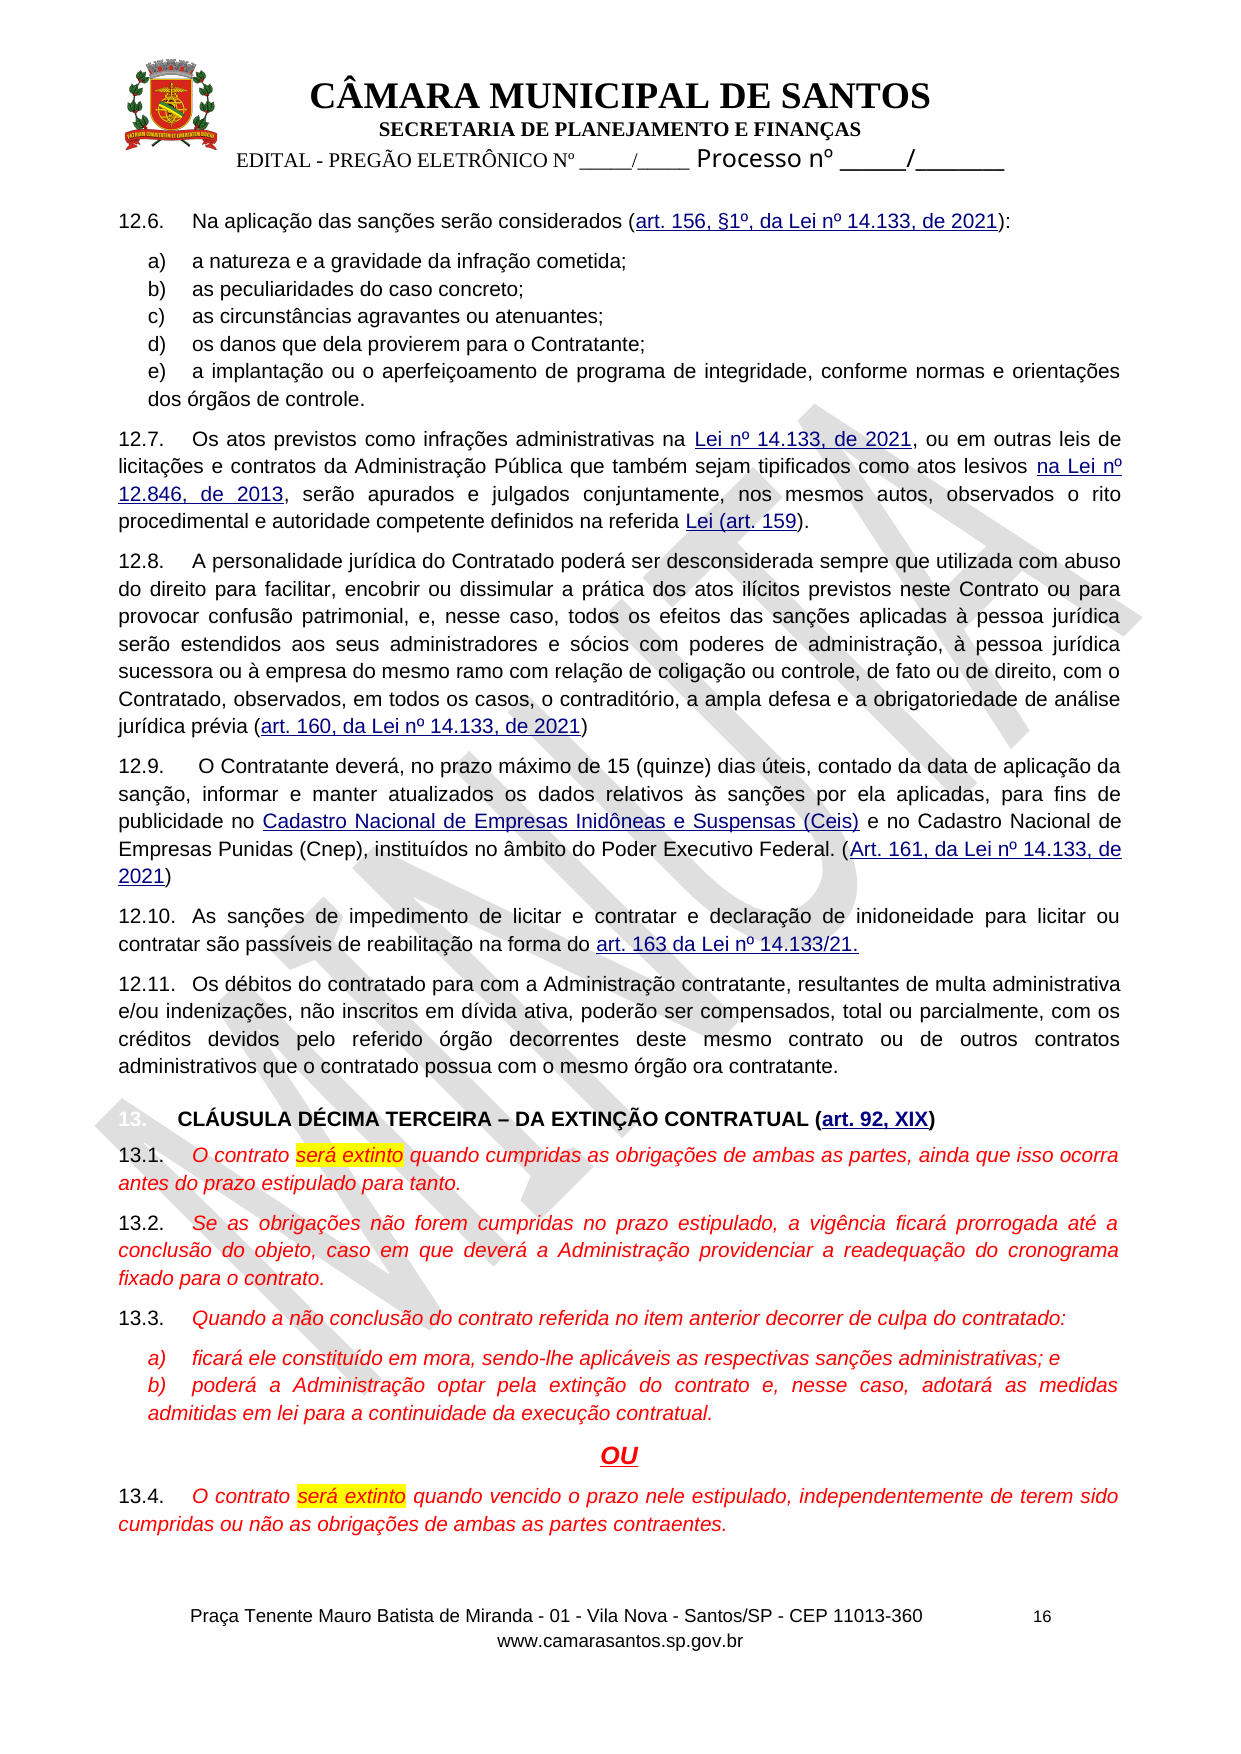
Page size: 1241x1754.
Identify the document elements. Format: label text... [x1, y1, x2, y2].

text O contrato será extinto quando cumpridas as obrigações de ambas as partes, ainda que isso ocorra antes do prazo estipulado para tanto. [118, 1143, 1122, 1194]
text A personalidade jurídica do Contratado poderá ser desconsiderada sempre que utilizada com abuso do direito para facilitar, encobrir ou dissimular a prática dos atos ilícitos previstos neste Contrato ou para provocar confusão patrimonial, e, nesse caso, todos os efeitos das sanções aplicadas à pessoa jurídica serão estendidos aos seus administradores e sócios com poderes de administração, à pessoa jurídica sucessora ou à empresa do mesmo ramo com relação de coligação ou controle, de fato ou de direito, com o Contratado, observados, em todos os casos, o contraditório, a ampla defesa e a obrigatoriedade de análise jurídica prévia (art. 160, da Lei nº 14.133, de 2021) [118, 549, 1122, 738]
text Os atos previstos como infrações administrativas na Lei nº 14.133, de 2021, ou em outras leis de licitações e contratos da Administração Pública que também sejam tipificados como atos lesivos na Lei nº 12.846, de 2013, serão apurados e julgados conjuntamente, nos mesmos autos, observados o rito procedimental e autoridade competente definidos na referida Lei (art. 159). [118, 427, 1122, 533]
text As sanções de impedimento de licitar e contratar e declaração de inidoneidade para licitar ou contratar são passíveis de reabilitação na forma do art. 163 da Lei nº 14.133/21. [118, 904, 1122, 956]
list as circunstâncias agravantes ou atenuantes; [148, 304, 1122, 328]
text Na aplicação das sanções serão considerados (art. 156, §1º, da Lei nº 14.133, de 2021): [118, 209, 1122, 233]
list as peculiaridades do caso concreto; [148, 277, 1122, 301]
text O contrato será extinto quando vencido o prazo nele estipulado, independentemente de terem sido cumpridas ou não as obrigações de ambas as partes contraentes. [118, 1484, 1122, 1536]
text CLÁUSULA DÉCIMA TERCEIRA – DA EXTINÇÃO CONTRATUAL (art. 92, XIX) [118, 1107, 1122, 1131]
text Quando a não conclusão do contrato referida no item anterior decorrer de culpa do contratado: [118, 1306, 1122, 1329]
list a implantação ou o aperfeiçoamento de programa de integridade, conforme normas e orientações dos órgãos de controle. [148, 359, 1122, 411]
text OU [118, 1441, 1122, 1469]
list ficará ele constituído em mora, sendo-lhe aplicáveis as respectivas sanções administrativas; e [148, 1346, 1122, 1369]
list os danos que dela provierem para o Contratante; [148, 332, 1122, 356]
text Os débitos do contratado para com a Administração contratante, resultantes de multa administrativa e/ou indenizações, não inscritos em dívida ativa, poderão ser compensados, total ou parcialmente, com os créditos devidos pelo referido órgão decorrentes deste mesmo contrato ou de outros contratos administrativos que o contratado possua com o mesmo órgão ora contratante. [118, 972, 1122, 1078]
picture [124, 59, 218, 150]
list poderá a Administração optar pela extinção do contrato e, nesse caso, adotará as medidas admitidas em lei para a continuidade da execução contratual. [148, 1373, 1122, 1424]
list a natureza e a gravidade da infração cometida; [148, 249, 1122, 273]
text Se as obrigações não forem cumpridas no prazo estipulado, a vigência ficará prorrogada até a conclusão do objeto, caso em que deverá a Administração providenciar a readequação do cronograma fixado para o contrato. [118, 1211, 1122, 1289]
text O Contratante deverá, no prazo máximo de 15 (quinze) dias úteis, contado da data de aplicação da sanção, informar e manter atualizados os dados relativos às sanções por ela aplicadas, para fins de publicidade no Cadastro Nacional de Empresas Inidôneas e Suspensas (Ceis) e no Cadastro Nacional de Empresas Punidas (Cnep), instituídos no âmbito do Poder Executivo Federal. (Art. 161, da Lei nº 14.133, de 2021) [118, 754, 1122, 888]
